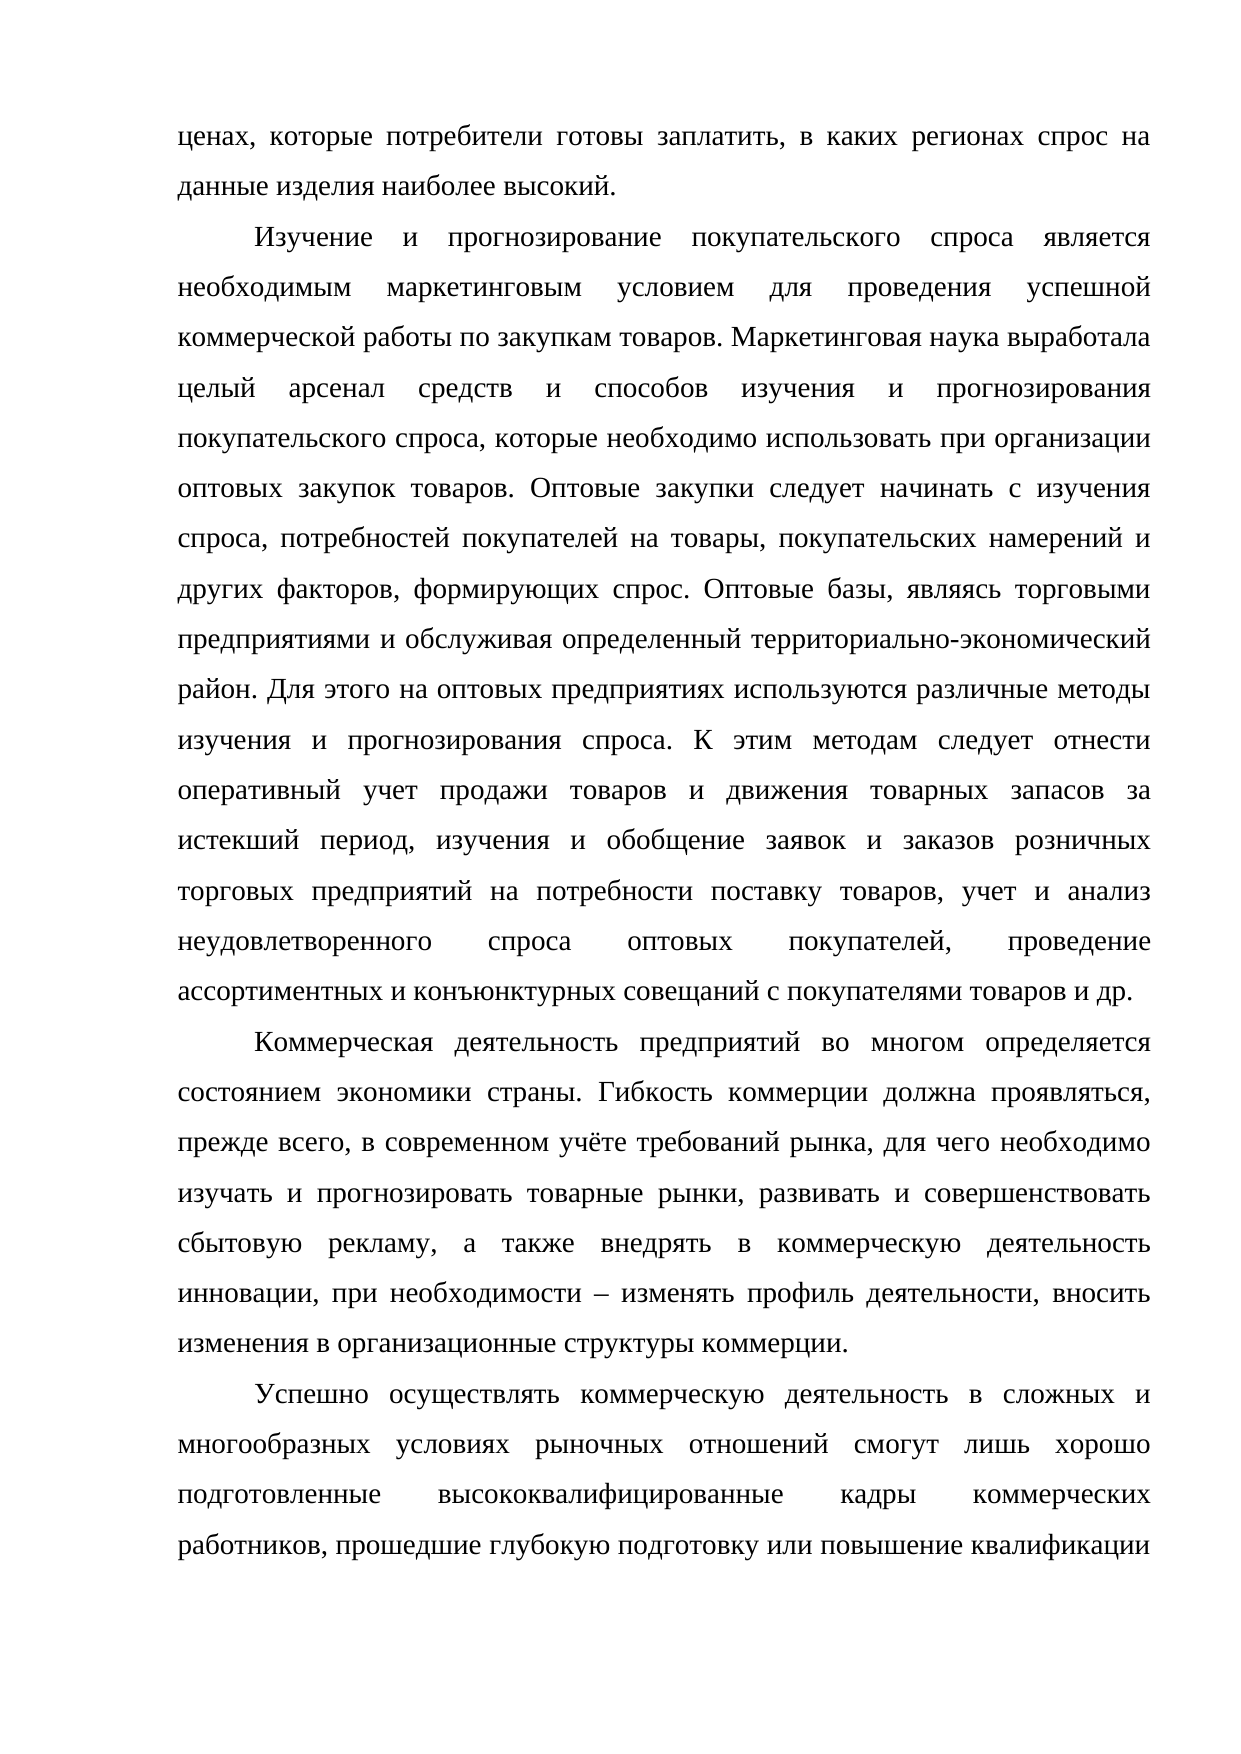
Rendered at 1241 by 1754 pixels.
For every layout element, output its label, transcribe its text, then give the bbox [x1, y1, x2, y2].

text Коммерческая деятельность предприятий во многом определяется состоянием экономики страны. Гибкость коммерции должна проявляться, прежде всего, в современном учёте требований рынка, для чего необходимо изучать и прогнозировать товарные рынки, развивать и совершенствовать сбытовую рекламу, а также внедрять в коммерческую деятельность инновации, при необходимости – изменять профиль деятельности, вносить изменения в организационные структуры коммерции. [177, 1024, 1152, 1359]
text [177, 118, 1152, 202]
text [177, 1376, 1152, 1560]
text Изучение и прогнозирование покупательского спроса является необходимым маркетинговым условием для проведения успешной коммерческой работы по закупкам товаров. Маркетинговая наука выработала целый арсенал средств и способов изучения и прогнозирования покупательского спроса, которые необходимо использовать при организации оптовых закупок товаров. Оптовые закупки следует начинать с изучения спроса, потребностей покупателей на товары, покупательских намерений и других факторов, формирующих спрос. Оптовые базы, являясь торговыми предприятиями и обслуживая определенный территориально-экономический район. Для этого на оптовых предприятиях используются различные методы изучения и прогнозирования спроса. К этим методам следует отнести оперативный учет продажи товаров и движения товарных запасов за истекший период, изучения и обобщение заявок и заказов розничных торговых предприятий на потребности поставку товаров, учет и анализ неудовлетворенного спроса оптовых покупателей, проведение ассортиментных и конъюнктурных совещаний с покупателями товаров и др. [177, 219, 1152, 1007]
